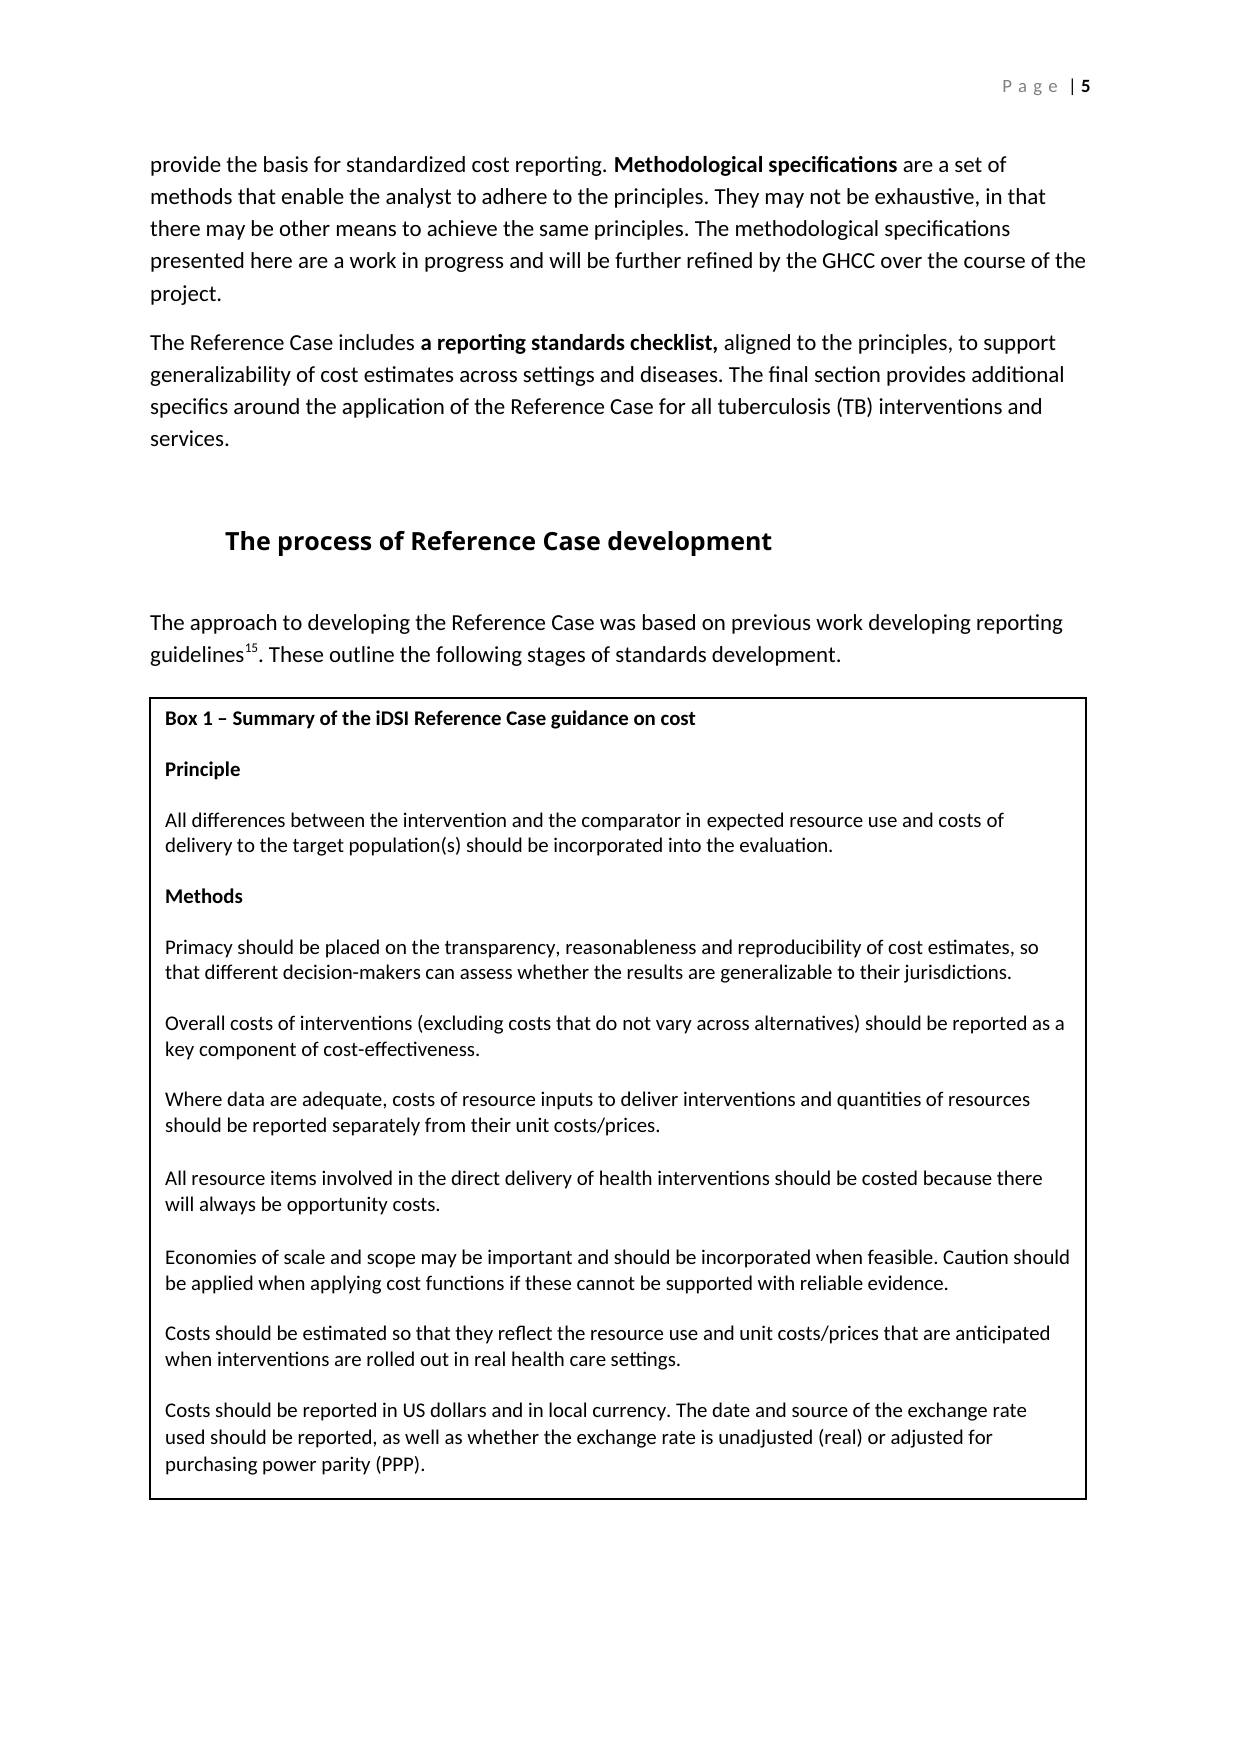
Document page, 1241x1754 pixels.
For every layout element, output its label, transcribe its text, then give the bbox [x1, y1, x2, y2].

text The approach to developing the Reference Case was based on previous work developing reporting guidelines15. These outline the following stages of standards development. [150, 608, 1090, 668]
text The Reference Case includes a reporting standards checklist, aligned to the principles, to support generalizability of cost estimates across settings and diseases. The final section provides additional specifics around the application of the Reference Case for all tuberculosis (TB) interventions and services. [150, 328, 1090, 452]
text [150, 150, 1090, 307]
subtitle The process of Reference Case development [150, 524, 1090, 558]
